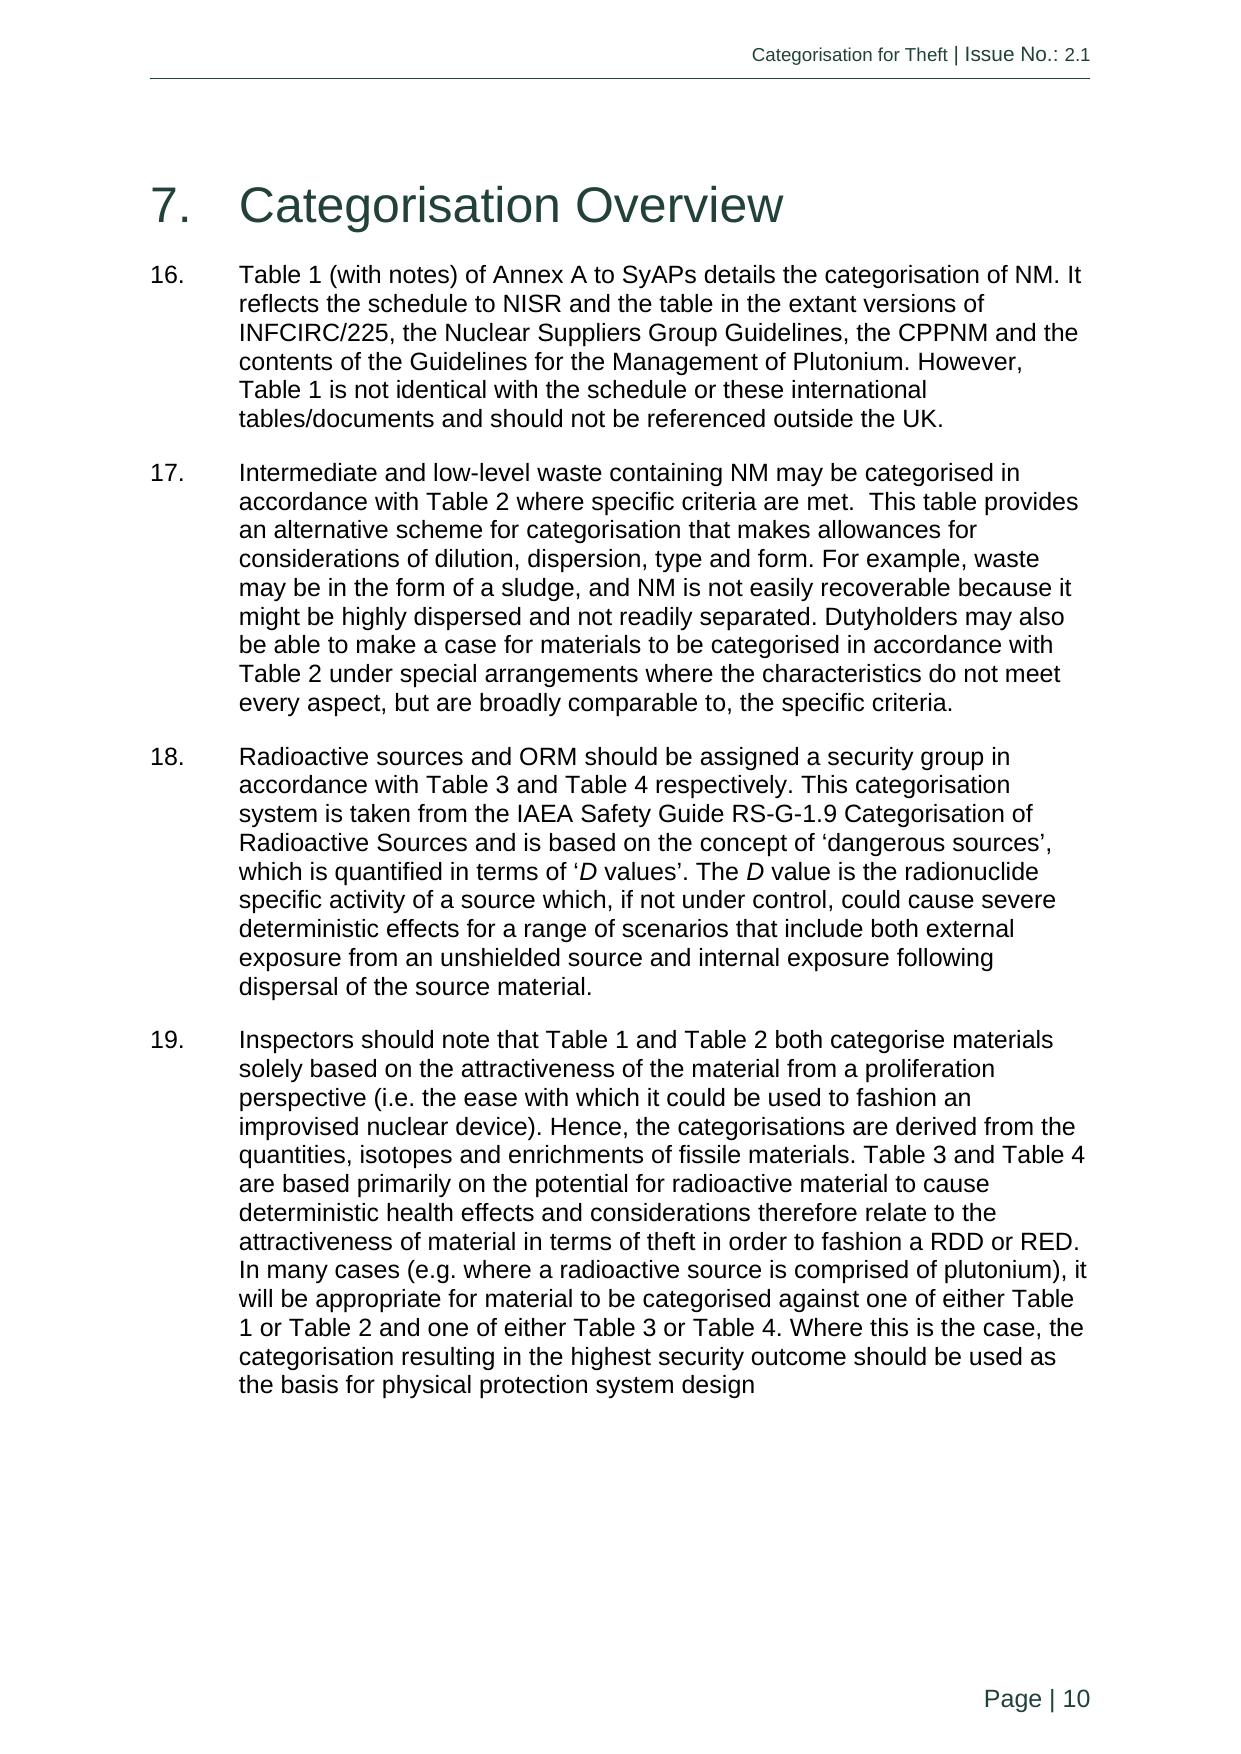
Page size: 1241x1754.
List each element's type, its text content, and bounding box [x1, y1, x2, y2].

text Table 1 (with notes) of Annex A to SyAPs details the categorisation of NM. It reflects the schedule to NISR and the table in the extant versions of INFCIRC/225, the Nuclear Suppliers Group Guidelines, the CPPNM and the contents of the Guidelines for the Management of Plutonium. However, Table 1 is not identical with the schedule or these international tables/documents and should not be referenced outside the UK. [150, 260, 1090, 433]
subtitle Categorisation Overview [150, 175, 1090, 232]
text Intermediate and low-level waste containing NM may be categorised in accordance with Table 2 where specific criteria are met. This table provides an alternative scheme for categorisation that makes allowances for considerations of dilution, dispersion, type and form. For example, waste may be in the form of a sludge, and NM is not easily recoverable because it might be highly dispersed and not readily separated. Dutyholders may also be able to make a case for materials to be categorised in accordance with Table 2 under special arrangements where the characteristics do not meet every aspect, but are broadly comparable to, the specific criteria. [150, 458, 1090, 717]
text Radioactive sources and ORM should be assigned a security group in accordance with Table 3 and Table 4 respectively. This categorisation system is taken from the IAEA Safety Guide RS-G-1.9 Categorisation of Radioactive Sources and is based on the concept of ‘dangerous sources’, which is quantified in terms of ‘D values’. The D value is the radionuclide specific activity of a source which, if not under control, could cause severe deterministic effects for a range of scenarios that include both external exposure from an unshielded source and internal exposure following dispersal of the source material. [150, 742, 1090, 1000]
text Inspectors should note that Table 1 and Table 2 both categorise materials solely based on the attractiveness of the material from a proliferation perspective (i.e. the ease with which it could be used to fashion an improvised nuclear device). Hence, the categorisations are derived from the quantities, isotopes and enrichments of fissile materials. Table 3 and Table 4 are based primarily on the potential for radioactive material to cause deterministic health effects and considerations therefore relate to the attractiveness of material in terms of theft in order to fashion a RDD or RED. In many cases (e.g. where a radioactive source is comprised of plutonium), it will be appropriate for material to be categorised against one of either Table 1 or Table 2 and one of either Table 3 or Table 4. Where this is the case, the categorisation resulting in the highest security outcome should be used as the basis for physical protection system design [150, 1025, 1090, 1399]
